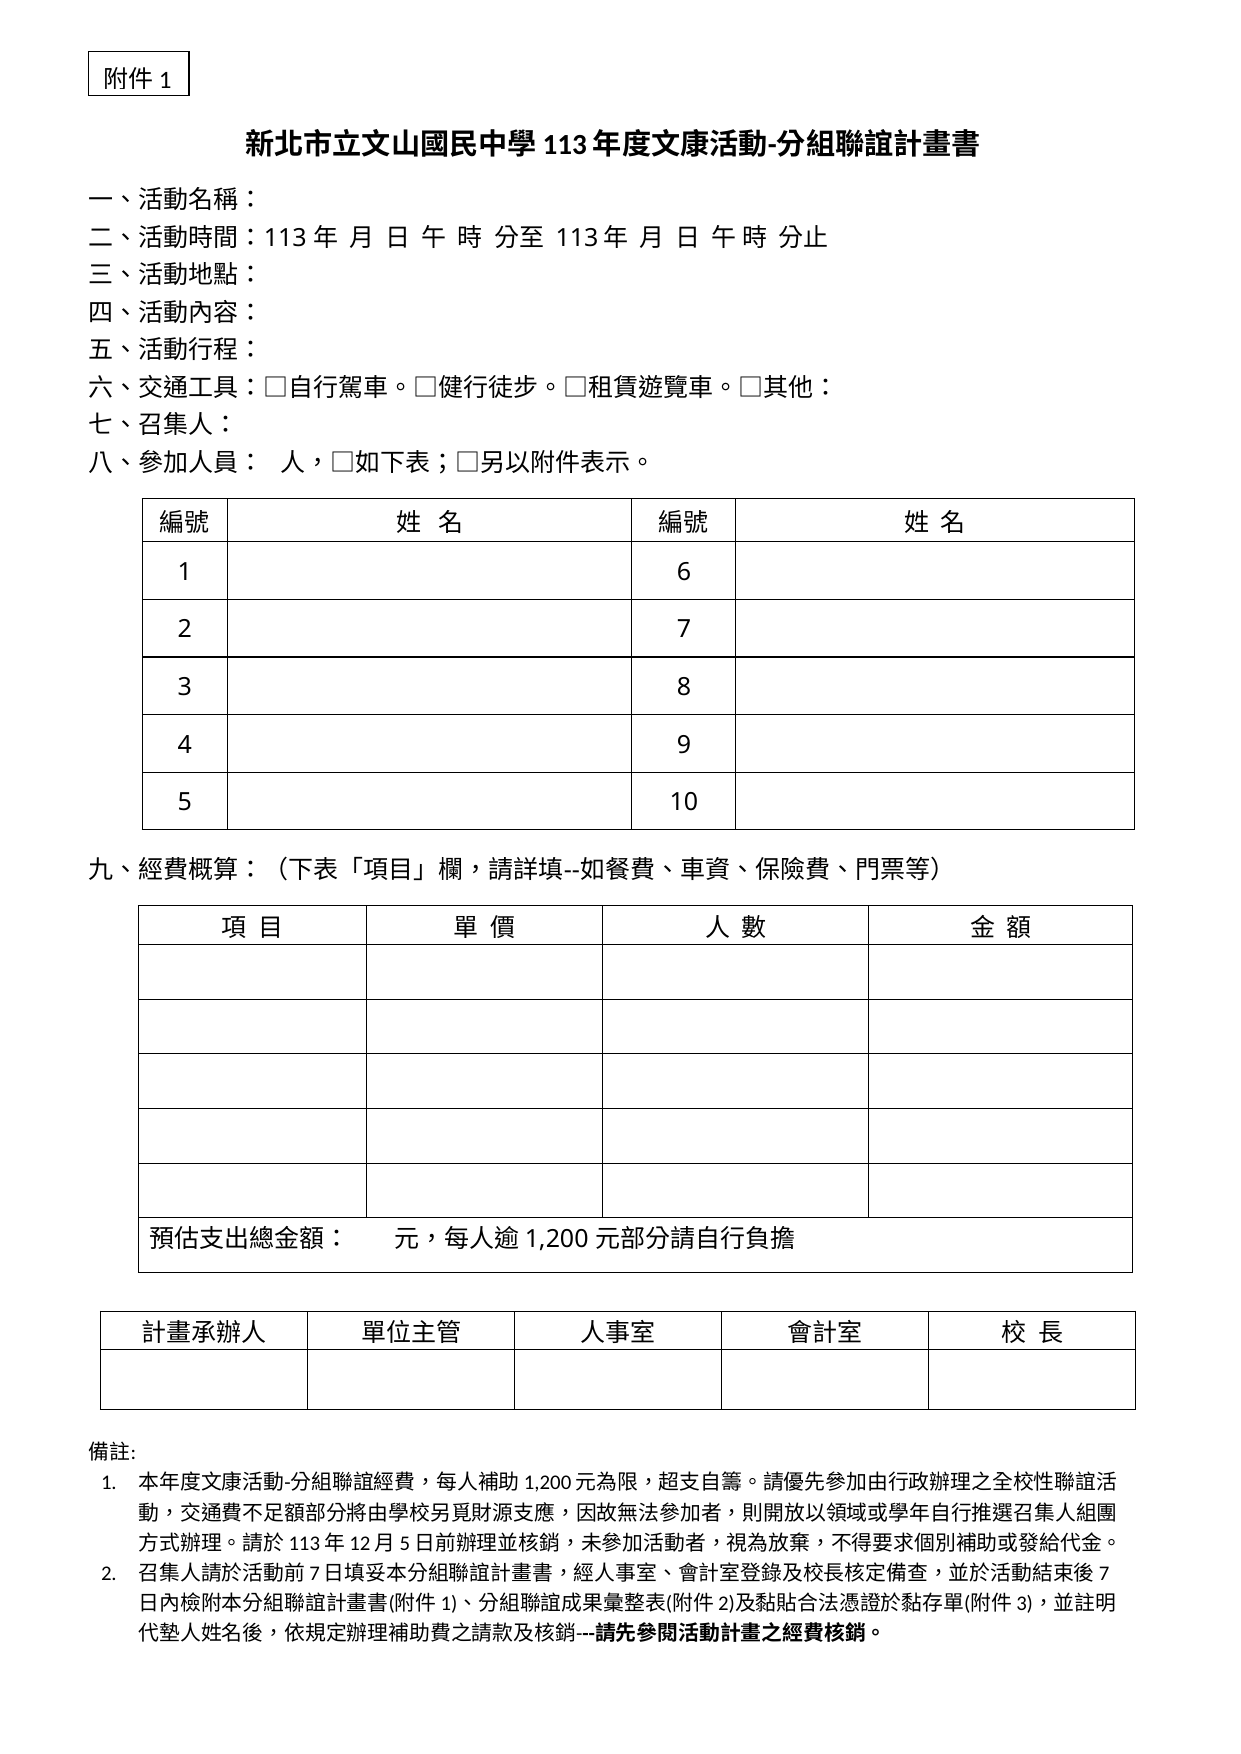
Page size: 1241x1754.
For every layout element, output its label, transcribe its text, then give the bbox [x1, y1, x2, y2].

table_cell [603, 1054, 868, 1108]
table_cell 預估支出總金額： 元，每人逾1,200 元部分請自行負擔 [139, 1218, 1132, 1272]
text 一、活動名稱： [89, 179, 1137, 217]
table_cell 8 [632, 658, 735, 714]
table_header 編號 [632, 499, 735, 541]
table_cell [869, 1054, 1132, 1108]
table_cell [139, 1109, 366, 1163]
text 二、活動時間：113 年 月 日 午 時 分至 113年 月 日 午 時 分止 [89, 217, 1137, 254]
table_cell [139, 1000, 366, 1053]
text 六、交通工具：□自行駕車。□健行徒步。□租賃遊覽車。□其他： [89, 367, 1137, 404]
table_header 計畫承辦人 [101, 1312, 307, 1349]
text 三、活動地點： [89, 254, 1137, 292]
table_cell [367, 1109, 602, 1163]
table_cell [736, 542, 1134, 599]
table_cell [929, 1350, 1135, 1409]
table_cell 10 [632, 773, 735, 829]
table_cell [228, 715, 631, 772]
table_cell 1 [143, 542, 227, 599]
table_cell [603, 1109, 868, 1163]
table_cell [603, 1164, 868, 1217]
table_header 編號 [143, 499, 227, 541]
table_cell 7 [632, 600, 735, 656]
table_cell [367, 1054, 602, 1108]
table_cell [515, 1350, 721, 1409]
table_cell 2 [143, 600, 227, 656]
table_cell 5 [143, 773, 227, 829]
table_cell 9 [632, 715, 735, 772]
table_cell [367, 1164, 602, 1217]
table_cell [736, 715, 1134, 772]
table_cell [869, 1000, 1132, 1053]
table_header 姓 名 [736, 499, 1134, 541]
table_cell [736, 658, 1134, 714]
table_cell [603, 1000, 868, 1053]
table_cell [101, 1350, 307, 1409]
table_cell [139, 1164, 366, 1217]
list 本年度文康活動-分組聯誼經費，每人補助1,200元為限，超支自籌。請優先參加由行政辦理之全校性聯誼活動，交通費不足額部分將由學校另覓財源支應，因故無法參加者，則開放以領域或學年自行推選召集人組團方式辦理。請於113年12月5日前辦理並核銷，未參加活動者，視為放棄，不得要求個別補助或發給代金。 [101, 1466, 1126, 1556]
table_cell [228, 658, 631, 714]
table_cell [736, 600, 1134, 656]
table_header 人事室 [515, 1312, 721, 1349]
table_cell [228, 542, 631, 599]
table_cell 4 [143, 715, 227, 772]
text 七、召集人： [89, 404, 1137, 442]
text 五、活動行程： [89, 329, 1137, 367]
table_header 會計室 [722, 1312, 928, 1349]
text 四、活動內容： [89, 292, 1137, 329]
table_cell [308, 1350, 514, 1409]
table_cell 3 [143, 658, 227, 714]
table_header 單 價 [367, 906, 602, 944]
table_header 項 目 [139, 906, 366, 944]
text 備註: [89, 1435, 1137, 1466]
table_header 金 額 [869, 906, 1132, 944]
table_header 單位主管 [308, 1312, 514, 1349]
table_cell [869, 1109, 1132, 1163]
table_cell [869, 1164, 1132, 1217]
list 召集人請於活動前7日填妥本分組聯誼計畫書，經人事室、會計室登錄及校長核定備查，並於活動結束後7日內檢附本分組聯誼計畫書(附件1)、分組聯誼成果彙整表(附件2)及黏貼合法憑證於黏存單(附件3)，並註明代墊人姓名後，依規定辦理補助費之請款及核銷---請先參閱活動計畫之經費核銷。 [101, 1556, 1126, 1647]
table_cell [869, 945, 1132, 998]
table_cell [367, 945, 602, 998]
table_header 姓 名 [228, 499, 631, 541]
table_header 人 數 [603, 906, 868, 944]
text 新北市立文山國民中學113年度文康活動-分組聯誼計畫書 [89, 104, 1137, 179]
table_cell [722, 1350, 928, 1409]
table_cell [139, 1054, 366, 1108]
text 九、經費概算：（下表「項目」欄，請詳填--如餐費、車資、保險費、門票等） [89, 849, 1137, 887]
table_cell [736, 773, 1134, 829]
table_cell 6 [632, 542, 735, 599]
table_cell [228, 600, 631, 656]
table_cell [228, 773, 631, 829]
text 八、參加人員： 人，□如下表；□另以附件表示。 [89, 442, 1137, 479]
table_cell [603, 945, 868, 998]
table_cell [367, 1000, 602, 1053]
table_header 校 長 [929, 1312, 1135, 1349]
table_cell [139, 945, 366, 998]
